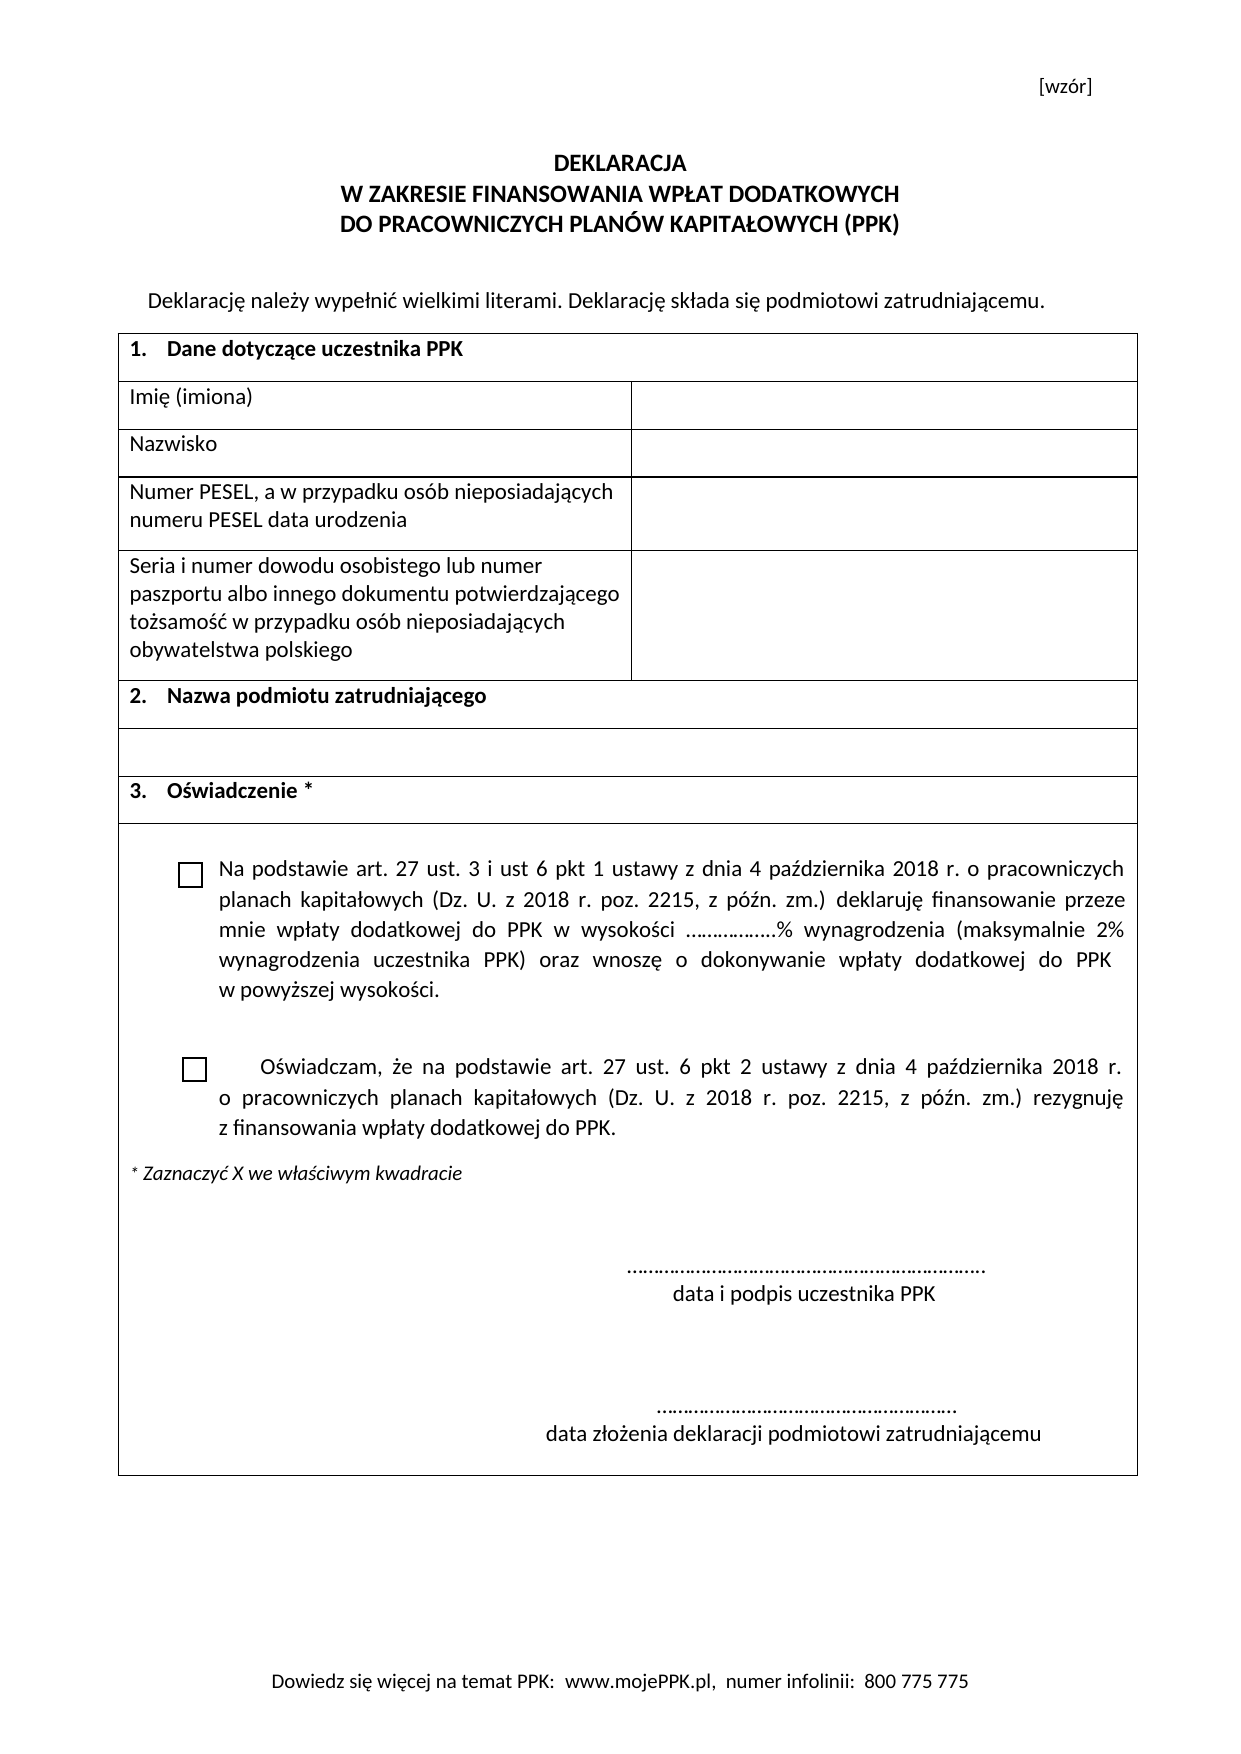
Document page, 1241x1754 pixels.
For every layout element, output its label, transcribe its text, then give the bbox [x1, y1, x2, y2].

table_cell [632, 551, 1137, 680]
table_cell Imię (imiona) [119, 382, 631, 428]
table_cell Na podstawie art. 27 ust. 3 i ust 6 pkt 1 ustawy z dnia 4 października 2018 r. o pracowniczych planach kapitałowych (Dz. U. z 2018 r. poz. 2215, z późn. zm.) deklaruję finansowanie przeze mnie wpłaty dodatkowej do PPK w wysokości ……………..% wynagrodzenia (maksymalnie 2% wynagrodzenia uczestnika PPK) oraz wnoszę o dokonywanie wpłaty dodatkowej do PPK w powyższej wysokości. Oświadczam, że na podstawie art. 27 ust. 6 pkt 2 ustawy z dnia 4 października 2018 r. o pracowniczych planach kapitałowych (Dz. U. z 2018 r. poz. 2215, z późn. zm.) rezygnuję z finansowania wpłaty dodatkowej do PPK. * Zaznaczyć X we właściwym kwadracie ………………………………………………………….. data i podpis uczestnika PPK ………………………………………………… data złożenia deklaracji podmiotowi zatrudniającemu [119, 824, 1137, 1475]
table_cell [632, 382, 1137, 428]
text Deklarację należy wypełnić wielkimi literami. Deklarację składa się podmiotowi zatrudniającemu. [148, 286, 1093, 314]
table_cell [632, 478, 1137, 550]
text DEKLARACJA [148, 148, 1093, 178]
table_cell Nazwisko [119, 430, 631, 476]
table_cell Oświadczenie * [119, 777, 1137, 823]
table_cell Nazwa podmiotu zatrudniającego [119, 681, 1137, 728]
text W ZAKRESIE FINANSOWANIA WPŁAT DODATKOWYCH [148, 178, 1093, 209]
table_cell [119, 729, 1137, 776]
table_cell Seria i numer dowodu osobistego lub numer paszportu albo innego dokumentu potwierdzającego tożsamość w przypadku osób nieposiadających obywatelstwa polskiego [119, 551, 631, 680]
table_cell Numer PESEL, a w przypadku osób nieposiadających numeru PESEL data urodzenia [119, 478, 631, 550]
table_cell [632, 430, 1137, 476]
table_header Dane dotyczące uczestnika PPK [119, 334, 1137, 381]
text DO PRACOWNICZYCH PLANÓW KAPITAŁOWYCH (PPK) [148, 209, 1093, 239]
